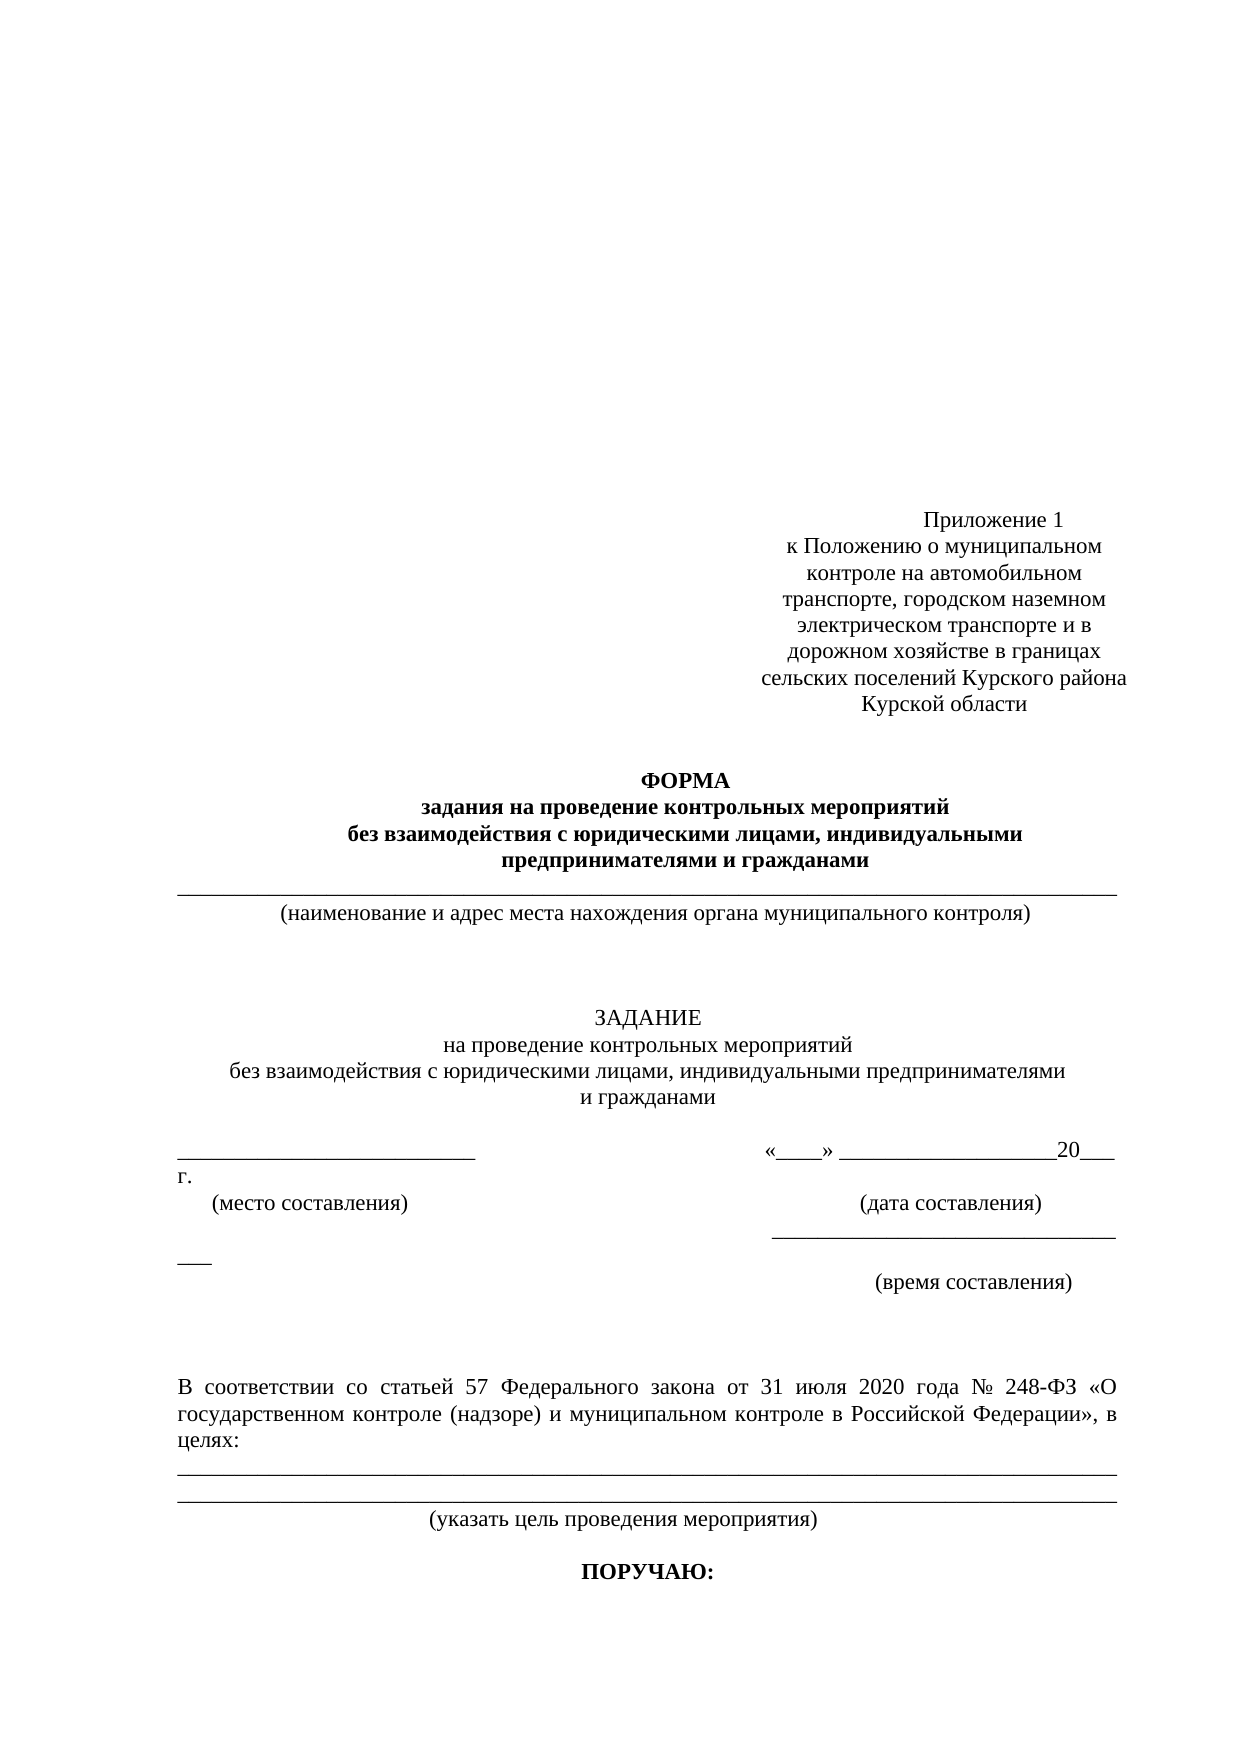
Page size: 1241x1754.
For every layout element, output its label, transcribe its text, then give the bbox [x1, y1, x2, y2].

text (указать цель проведения мероприятия) [177, 1505, 1118, 1531]
text В соответствии со статьей 57 Федерального закона от 31 июля 2020 года № 248-ФЗ «О государственном контроле (надзоре) и муниципальном контроле в Российской Федерации», в целях: ____________________________________________________________________________________________________________________________________________________________________ [177, 1373, 1118, 1505]
text ПОРУЧАЮ: [177, 1558, 1118, 1584]
text и гражданами [177, 1083, 1118, 1110]
text __________________________ «____» ___________________20___ г. [177, 1136, 1118, 1189]
text без взаимодействия с юридическими лицами, индивидуальными [177, 820, 1118, 846]
text задания на проведение контрольных мероприятий [177, 793, 1118, 820]
text на проведение контрольных мероприятий [177, 1031, 1118, 1057]
text без взаимодействия с юридическими лицами, индивидуальными предпринимателями [177, 1057, 1118, 1083]
text к Положению о муниципальном контроле на автомобильном транспорте, городском наземном электрическом транспорте и в дорожном хозяйстве в границах сельских поселений Курского района Курской области [753, 532, 1135, 717]
text ЗАДАНИЕ [177, 1004, 1118, 1031]
text Приложение 1 [177, 506, 1118, 532]
text __________________________________________________________________________________ [177, 872, 1118, 899]
text (время составления) [177, 1268, 1118, 1294]
text (наименование и адрес места нахождения органа муниципального контроля) [177, 899, 1118, 925]
text _________________________________ [177, 1215, 1118, 1268]
text предпринимателями и гражданами [177, 846, 1118, 872]
text ФОРМА [177, 767, 1118, 793]
text (место составления) (дата составления) [177, 1189, 1118, 1215]
